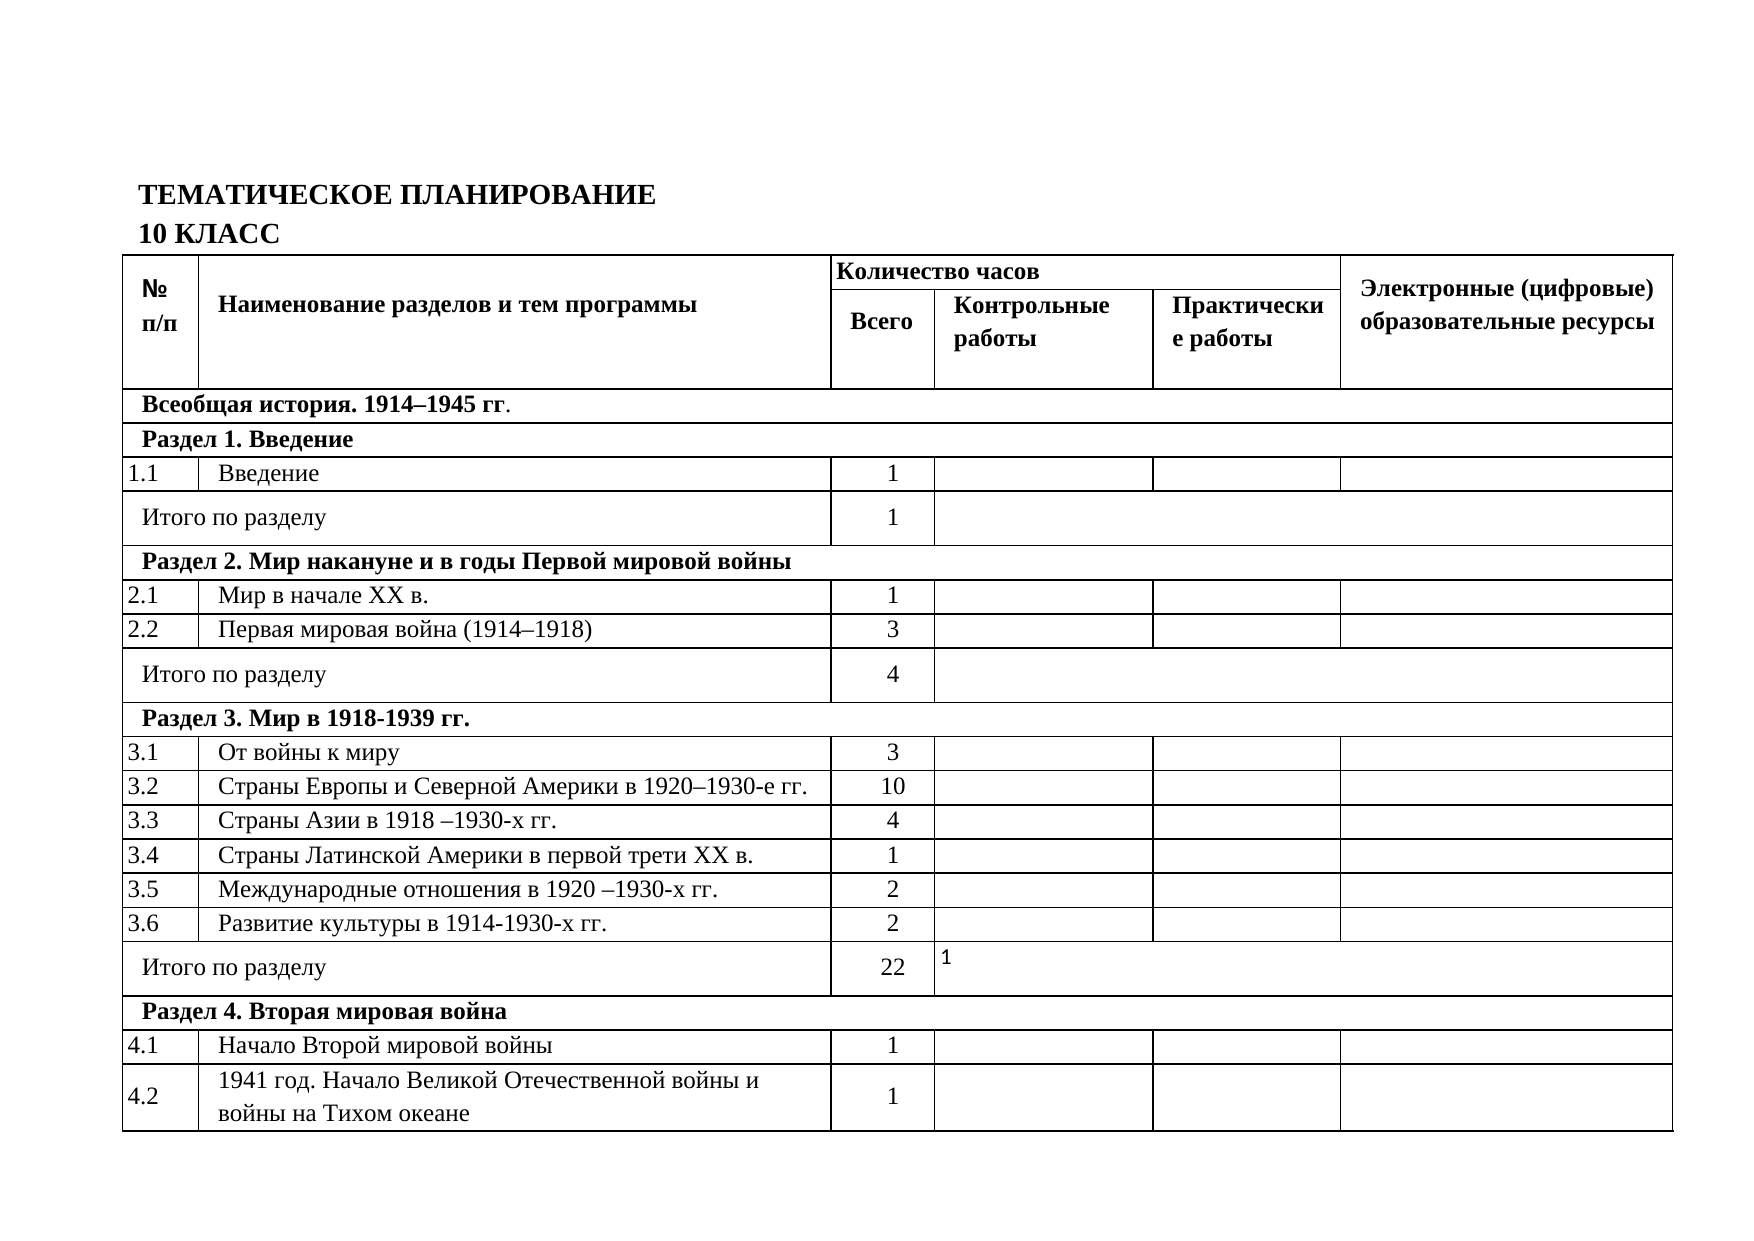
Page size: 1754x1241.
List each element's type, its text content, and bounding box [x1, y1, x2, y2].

table_cell Раздел 2. Мир накануне и в годы Первой мировой войны [123, 546, 1672, 579]
table_cell 1941 год. Начало Великой Отечественной войны и войны на Тихом океане [199, 1065, 830, 1130]
table_cell 2 [832, 874, 934, 906]
table_cell [1341, 458, 1672, 490]
table_cell 3.5 [123, 874, 198, 906]
table_cell Мир в начале XX в. [199, 581, 830, 613]
table_cell 2.1 [123, 581, 198, 613]
table_cell 4 [832, 806, 934, 838]
table_cell [935, 771, 1152, 804]
table_cell 1.1 [123, 458, 198, 490]
table_cell [1154, 874, 1340, 906]
table_cell [935, 649, 1672, 701]
table_cell [1154, 771, 1340, 804]
table_header Наименование разделов и тем программы [199, 256, 830, 388]
table_cell 3 [832, 615, 934, 647]
table_cell 3.1 [123, 737, 198, 770]
table_cell Раздел 4. Вторая мировая война [123, 997, 1672, 1029]
table_cell Начало Второй мировой войны [199, 1031, 830, 1063]
table_cell [935, 840, 1152, 872]
table_cell Введение [199, 458, 830, 490]
table_cell Итого по разделу [123, 649, 830, 701]
table_cell 3.3 [123, 806, 198, 838]
table_cell [1154, 1031, 1340, 1063]
table_cell Страны Азии в 1918 –1930-х гг. [199, 806, 830, 838]
table_cell [935, 1031, 1152, 1063]
table_cell Контрольные работы [935, 290, 1152, 388]
table_cell 2 [832, 908, 934, 941]
text ТЕМАТИЧЕСКОЕ ПЛАНИРОВАНИЕ [131, 177, 1636, 211]
table_cell 2.2 [123, 615, 198, 647]
table_cell 1 [935, 942, 1672, 995]
table_cell 1 [832, 1031, 934, 1063]
table_cell [935, 615, 1152, 647]
table_cell [935, 806, 1152, 838]
table_cell [1341, 806, 1672, 838]
table_cell Практические работы [1154, 290, 1340, 388]
table_cell 4.2 [123, 1065, 198, 1130]
table_header Количество часов [832, 256, 1340, 288]
table_cell 3.4 [123, 840, 198, 872]
table_cell [1154, 908, 1340, 941]
table_cell [935, 581, 1152, 613]
table_cell 22 [832, 942, 934, 995]
table_cell Итого по разделу [123, 492, 830, 545]
text 10 КЛАСС [131, 216, 1636, 249]
table_cell [1341, 840, 1672, 872]
table_cell От войны к миру [199, 737, 830, 770]
table_cell [935, 908, 1152, 941]
table_cell [1154, 806, 1340, 838]
table_cell 1 [832, 458, 934, 490]
table_cell [1154, 1065, 1340, 1130]
table_cell [1341, 1065, 1672, 1130]
table_cell [1154, 615, 1340, 647]
table_cell [1154, 840, 1340, 872]
table_cell Всего [832, 290, 934, 388]
table_cell 3.6 [123, 908, 198, 941]
table_header № п/п [123, 256, 198, 388]
table_cell 1 [832, 492, 934, 545]
table_cell Международные отношения в 1920 –1930-х гг. [199, 874, 830, 906]
table_cell [1341, 1031, 1672, 1063]
table_cell 1 [832, 1065, 934, 1130]
table_cell [935, 874, 1152, 906]
table_cell [935, 458, 1152, 490]
table_cell 4.1 [123, 1031, 198, 1063]
table_cell Страны Латинской Америки в первой трети XX в. [199, 840, 830, 872]
table_header Электронные (цифровые) образовательные ресурсы [1341, 256, 1672, 388]
table_cell [1341, 615, 1672, 647]
table_cell 3 [832, 737, 934, 770]
table_cell Страны Европы и Северной Америки в 1920–1930-е гг. [199, 771, 830, 804]
table_cell [1154, 737, 1340, 770]
table_cell 3.2 [123, 771, 198, 804]
table_cell [935, 737, 1152, 770]
table_cell 4 [832, 649, 934, 701]
table_cell [1341, 908, 1672, 941]
table_cell Итого по разделу [123, 942, 830, 995]
table_cell 10 [832, 771, 934, 804]
table_cell Раздел 1. Введение [123, 424, 1672, 456]
table_cell [1341, 771, 1672, 804]
table_cell [1341, 874, 1672, 906]
table_cell [1341, 737, 1672, 770]
table_cell [935, 492, 1672, 545]
table_cell [935, 1065, 1152, 1130]
table_cell [1154, 581, 1340, 613]
table_cell Первая мировая война (1914–1918) [199, 615, 830, 647]
table_cell 1 [832, 840, 934, 872]
table_cell [1154, 458, 1340, 490]
table_cell Развитие культуры в 1914-1930-х гг. [199, 908, 830, 941]
table_cell Раздел 3. Мир в 1918-1939 гг. [123, 703, 1672, 736]
table_cell [1341, 581, 1672, 613]
table_cell 1 [832, 581, 934, 613]
table_cell Всеобщая история. 1914–1945 гг. [123, 390, 1672, 422]
